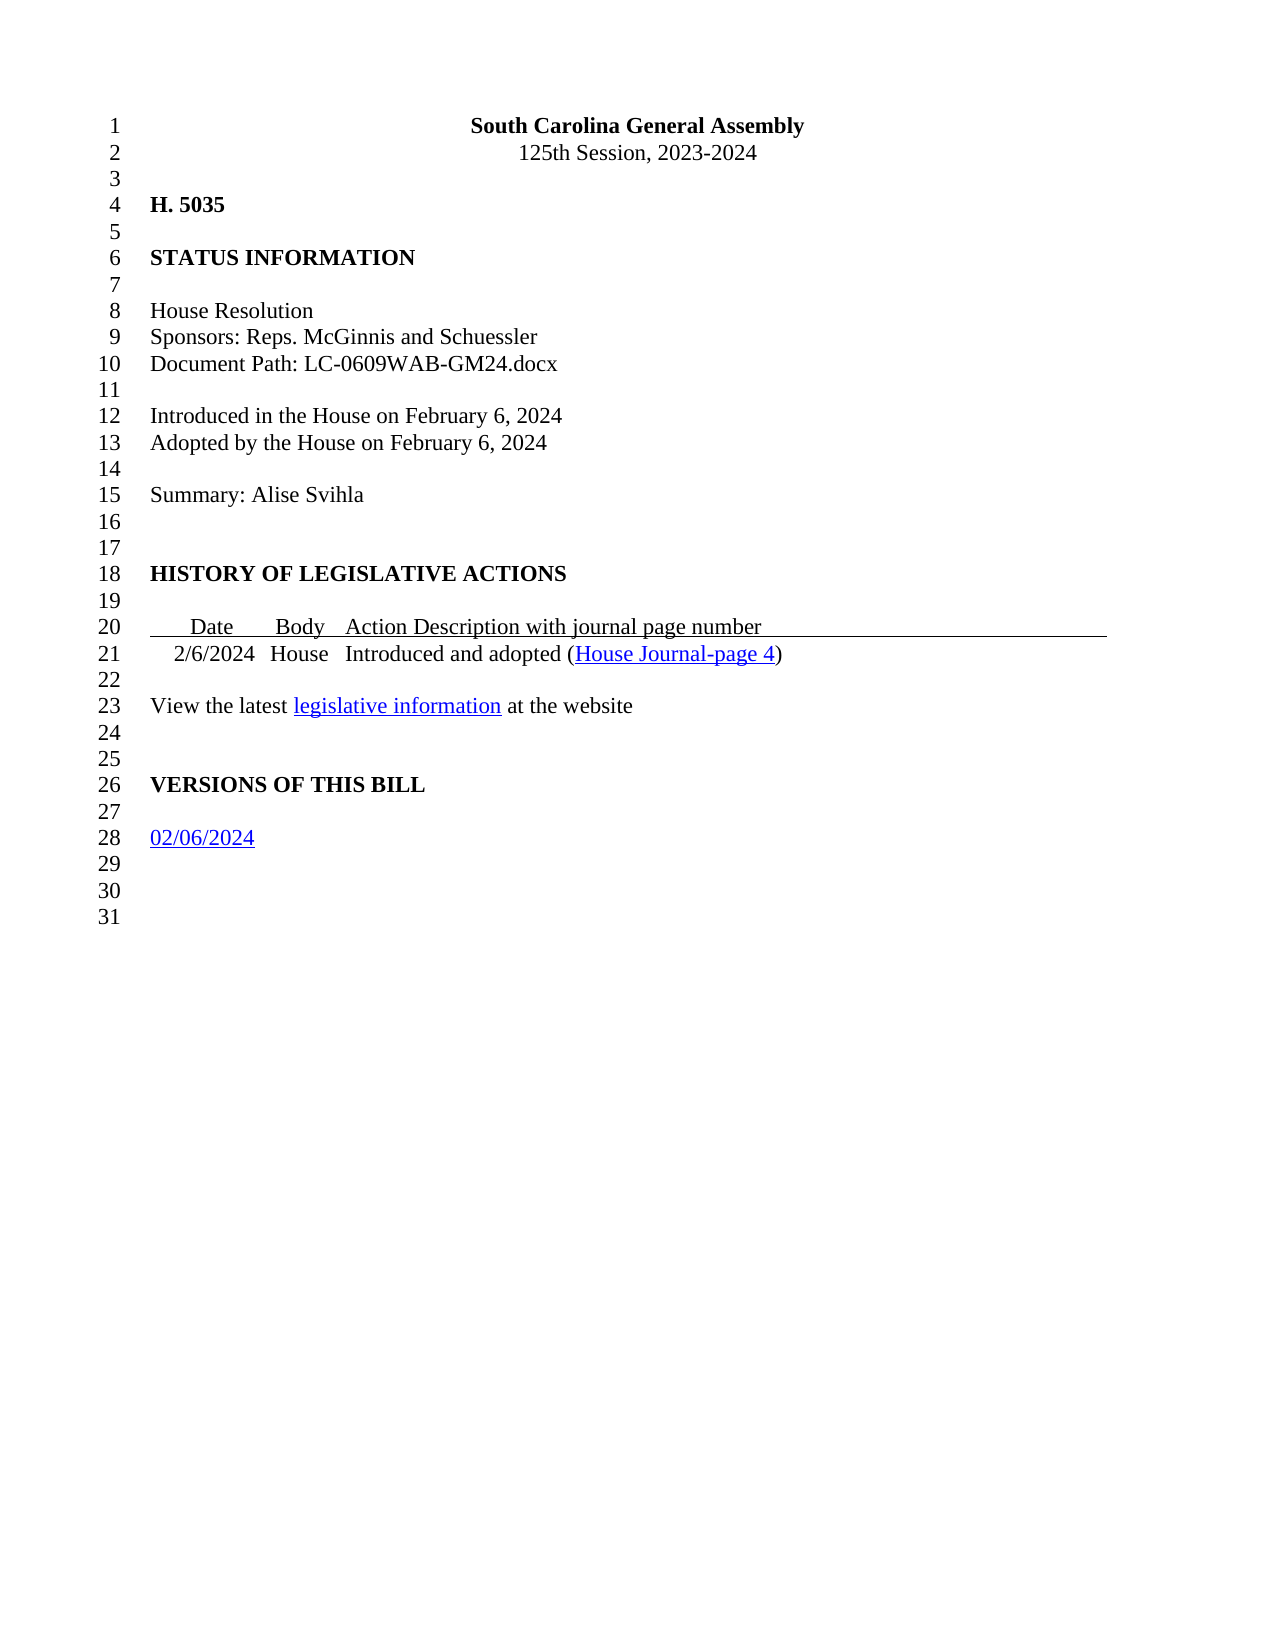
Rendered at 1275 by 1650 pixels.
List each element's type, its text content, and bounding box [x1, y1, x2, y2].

text 02/06/2024 [150, 824, 1125, 850]
text Introduced in the House on February 6, 2024 [150, 402, 1125, 429]
text H. 5035 [150, 192, 1125, 218]
text Date Body Action Description with journal page number [150, 613, 1125, 639]
text View the latest legislative information at the website [150, 692, 1125, 719]
text Summary: Alise Svihla [150, 481, 1125, 508]
text Sponsors: Reps. McGinnis and Schuessler [150, 323, 1125, 350]
text 2/6/2024 House Introduced and adopted (House Journal-page 4) [150, 639, 1125, 666]
text House Resolution [150, 297, 1125, 323]
text HISTORY OF LEGISLATIVE ACTIONS [150, 561, 1125, 587]
text Adopted by the House on February 6, 2024 [150, 429, 1125, 455]
text South Carolina General Assembly [150, 112, 1125, 139]
text Document Path: LC-0609WAB-GM24.docx [150, 350, 1125, 376]
text VERSIONS OF THIS BILL [150, 771, 1125, 798]
text 125th Session, 2023-2024 [150, 139, 1125, 165]
text STATUS INFORMATION [150, 244, 1125, 271]
